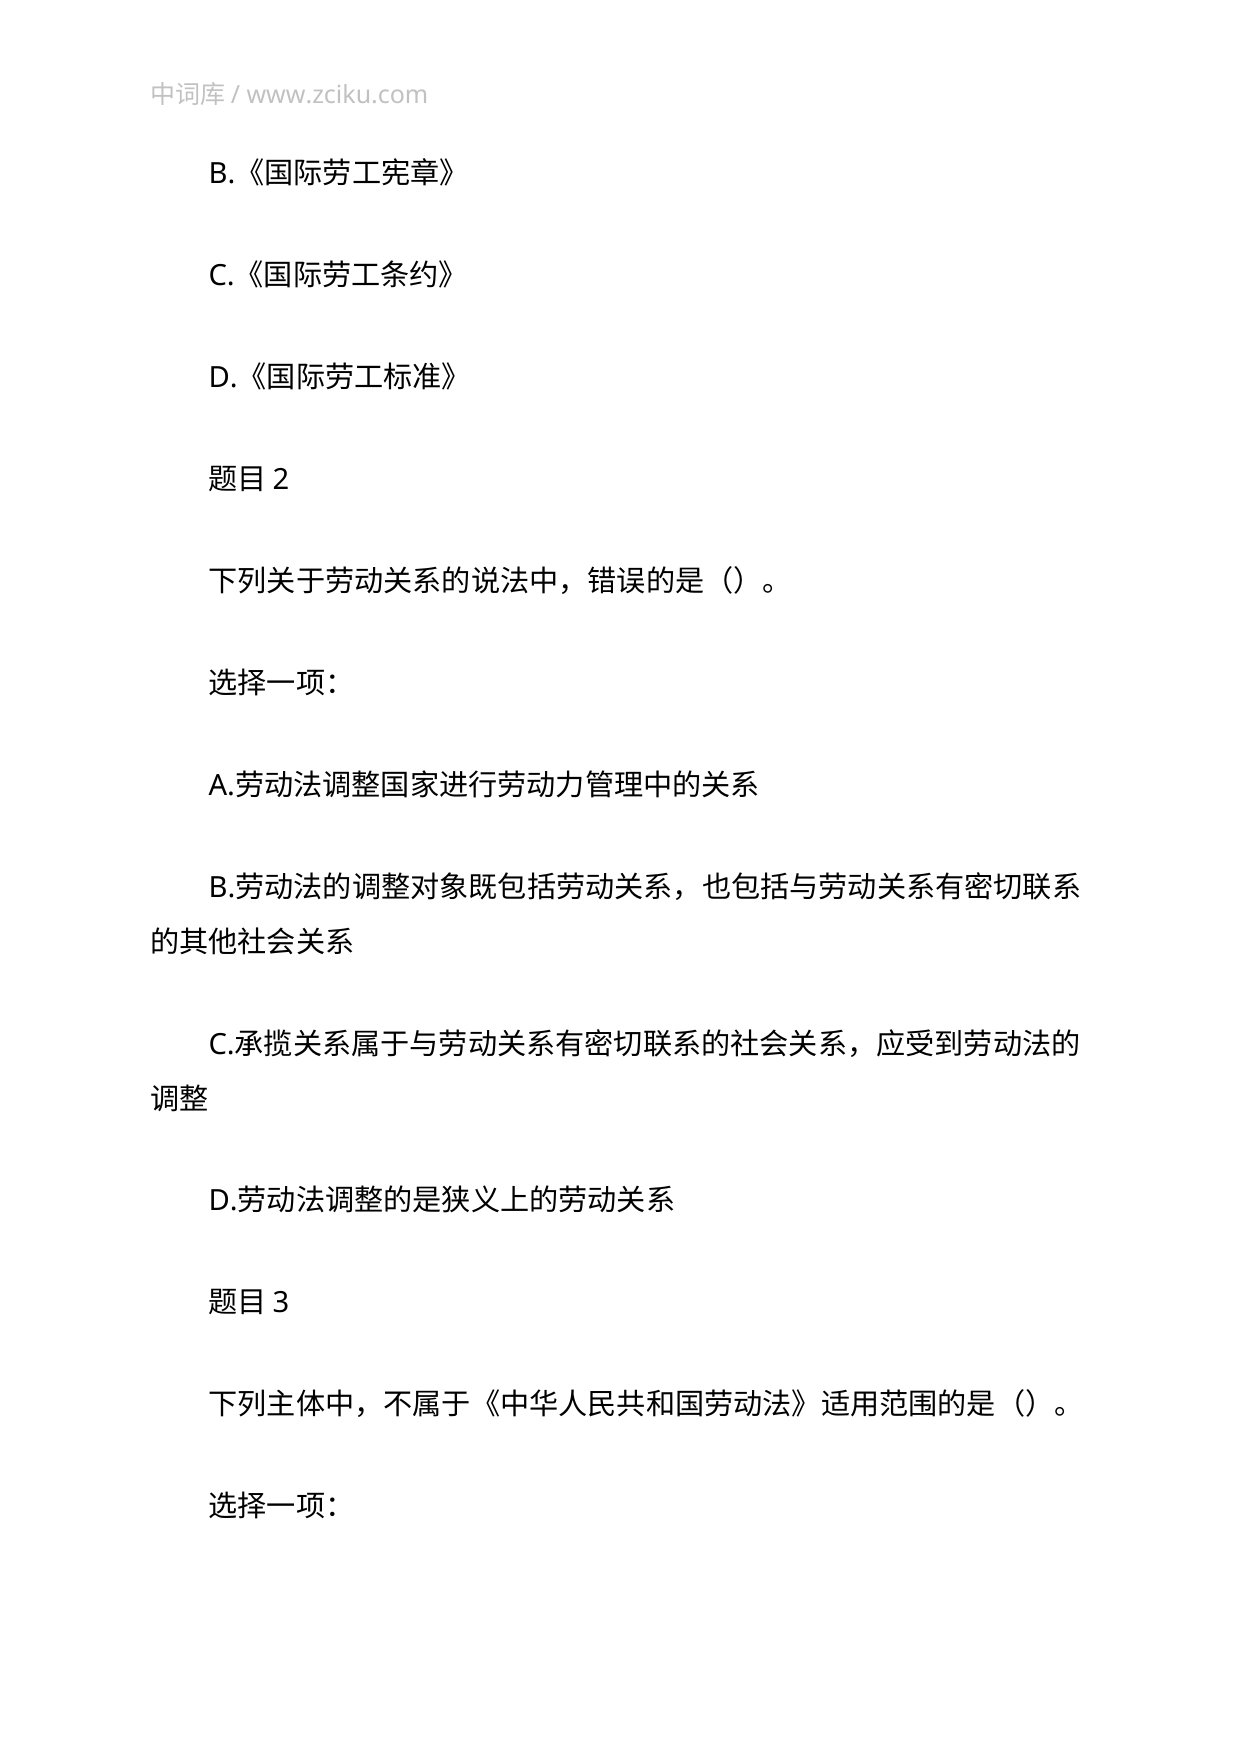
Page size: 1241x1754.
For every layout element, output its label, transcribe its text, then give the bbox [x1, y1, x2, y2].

text 下列主体中，不属于《中华人民共和国劳动法》适用范围的是（）。 [150, 1381, 1090, 1423]
text A.劳动法调整国家进行劳动力管理中的关系 [150, 761, 1090, 804]
text 题目3 [150, 1279, 1090, 1321]
text 选择一项： [150, 1483, 1090, 1525]
text C.《国际劳工条约》 [150, 252, 1090, 294]
text D.《国际劳工标准》 [150, 354, 1090, 396]
text 选择一项： [150, 660, 1090, 702]
text C.承揽关系属于与劳动关系有密切联系的社会关系，应受到劳动法的调整 [150, 1020, 1090, 1117]
text B.《国际劳工宪章》 [150, 150, 1090, 192]
text D.劳动法调整的是狭义上的劳动关系 [150, 1177, 1090, 1219]
text 下列关于劳动关系的说法中，错误的是（）。 [150, 558, 1090, 600]
text B.劳动法的调整对象既包括劳动关系，也包括与劳动关系有密切联系的其他社会关系 [150, 863, 1090, 961]
text 题目2 [150, 456, 1090, 498]
